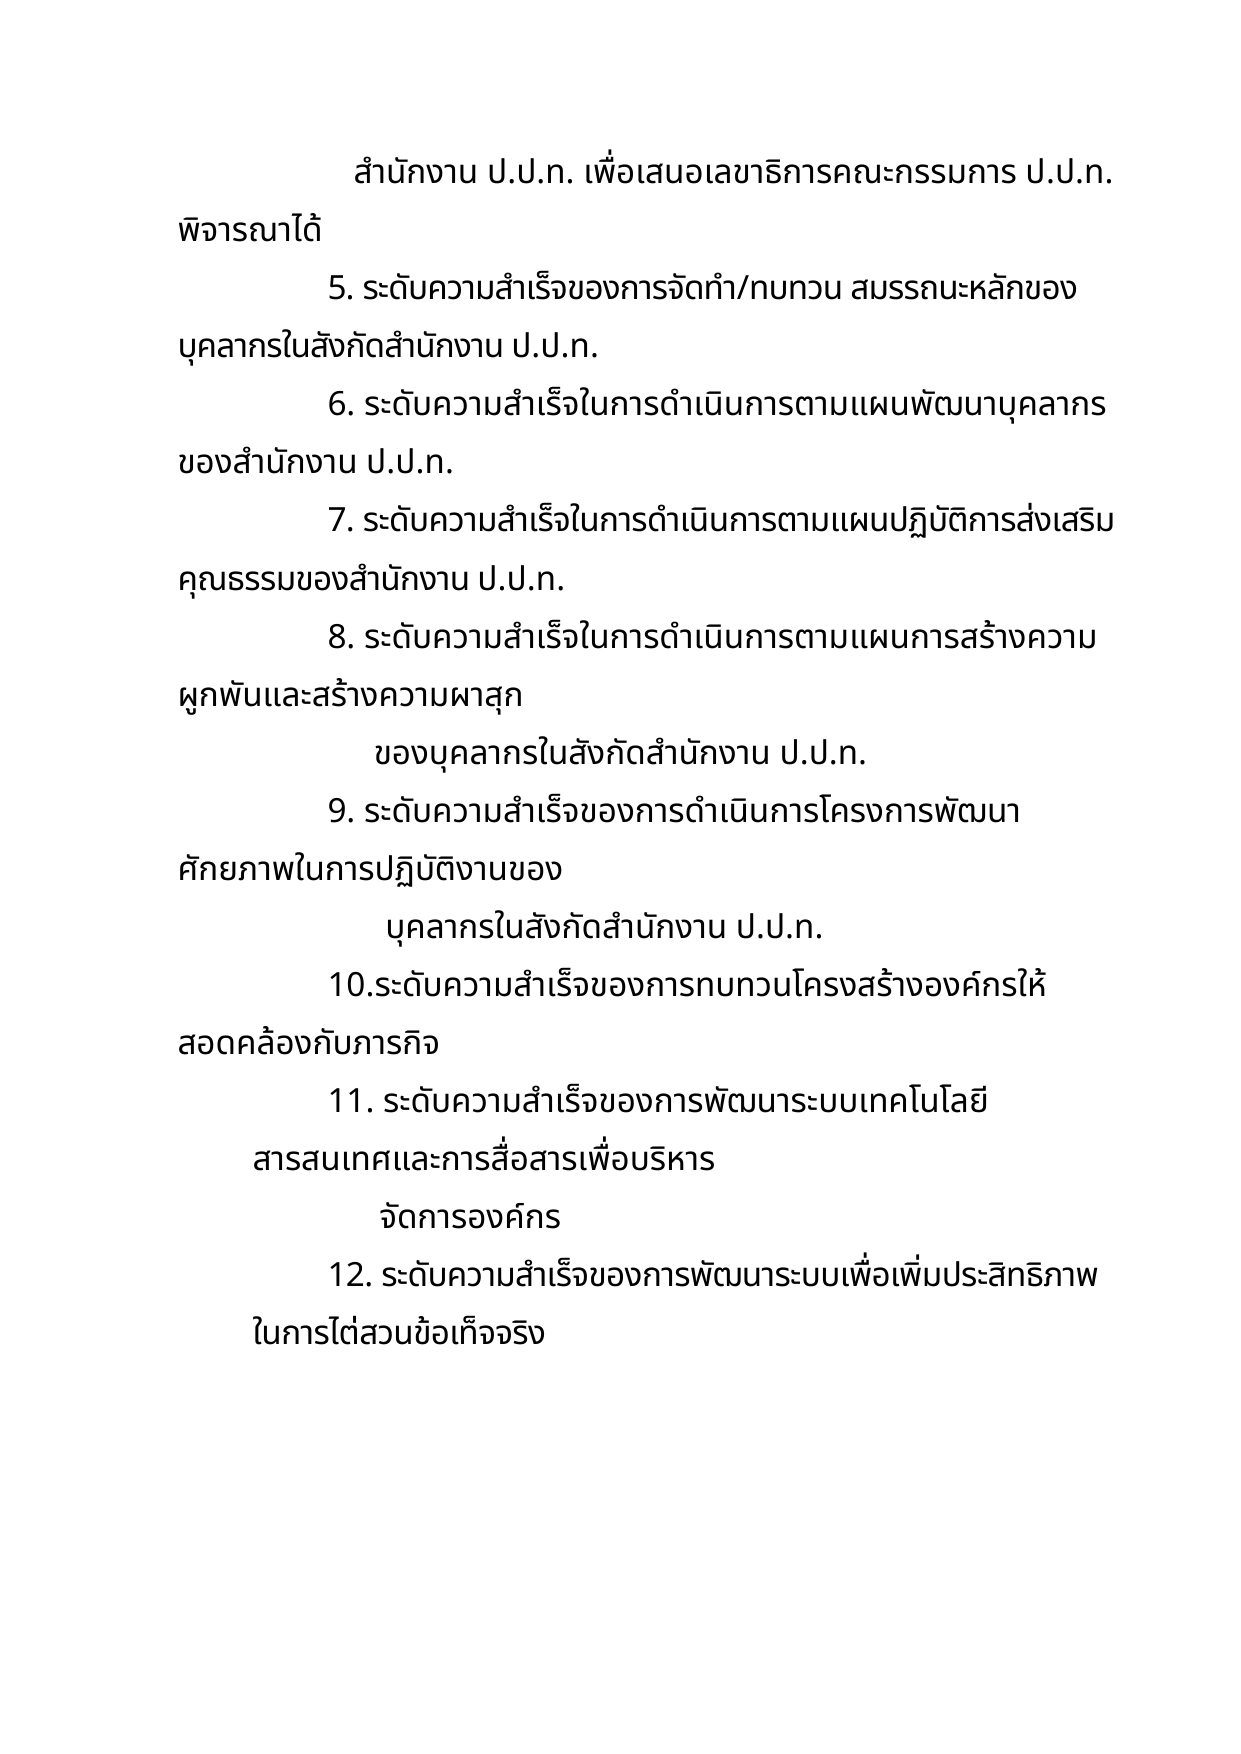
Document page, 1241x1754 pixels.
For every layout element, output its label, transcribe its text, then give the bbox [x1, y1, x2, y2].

text ของบุคลากรในสังกัดสำนักงาน ป.ป.ท. [177, 728, 1122, 779]
text บุคลากรในสังกัดสำนักงาน ป.ป.ท. [177, 903, 1122, 953]
text 11. ระดับความสำเร็จของการพัฒนาระบบเทคโนโลยีสารสนเทศและการสื่อสารเพื่อบริหาร [252, 1077, 1122, 1185]
text สำนักงาน ป.ป.ท. เพื่อเสนอเลขาธิการคณะกรรมการ ป.ป.ท. พิจารณาได้ [177, 148, 1122, 256]
text 12. ระดับความสำเร็จของการพัฒนาระบบเพื่อเพิ่มประสิทธิภาพในการไต่สวนข้อเท็จจริง [252, 1251, 1122, 1359]
text 8. ระดับความสำเร็จในการดำเนินการตามแผนการสร้างความผูกพันและสร้างความผาสุก [177, 612, 1122, 721]
text 7. ระดับความสำเร็จในการดำเนินการตามแผนปฏิบัติการส่งเสริมคุณธรรมของสำนักงาน ป.ป.ท. [177, 496, 1122, 605]
text 9. ระดับความสำเร็จของการดำเนินการโครงการพัฒนาศักยภาพในการปฏิบัติงานของ [177, 787, 1122, 895]
text 10.ระดับความสำเร็จของการทบทวนโครงสร้างองค์กรให้สอดคล้องกับภารกิจ [177, 961, 1122, 1069]
text จัดการองค์กร [252, 1193, 1122, 1243]
text 6. ระดับความสำเร็จในการดำเนินการตามแผนพัฒนาบุคลากรของสำนักงาน ป.ป.ท. [177, 380, 1122, 489]
text 5. ระดับความสำเร็จของการจัดทำ/ทบทวน สมรรถนะหลักของบุคลากรในสังกัดสำนักงาน ป.ป.ท. [177, 264, 1122, 372]
